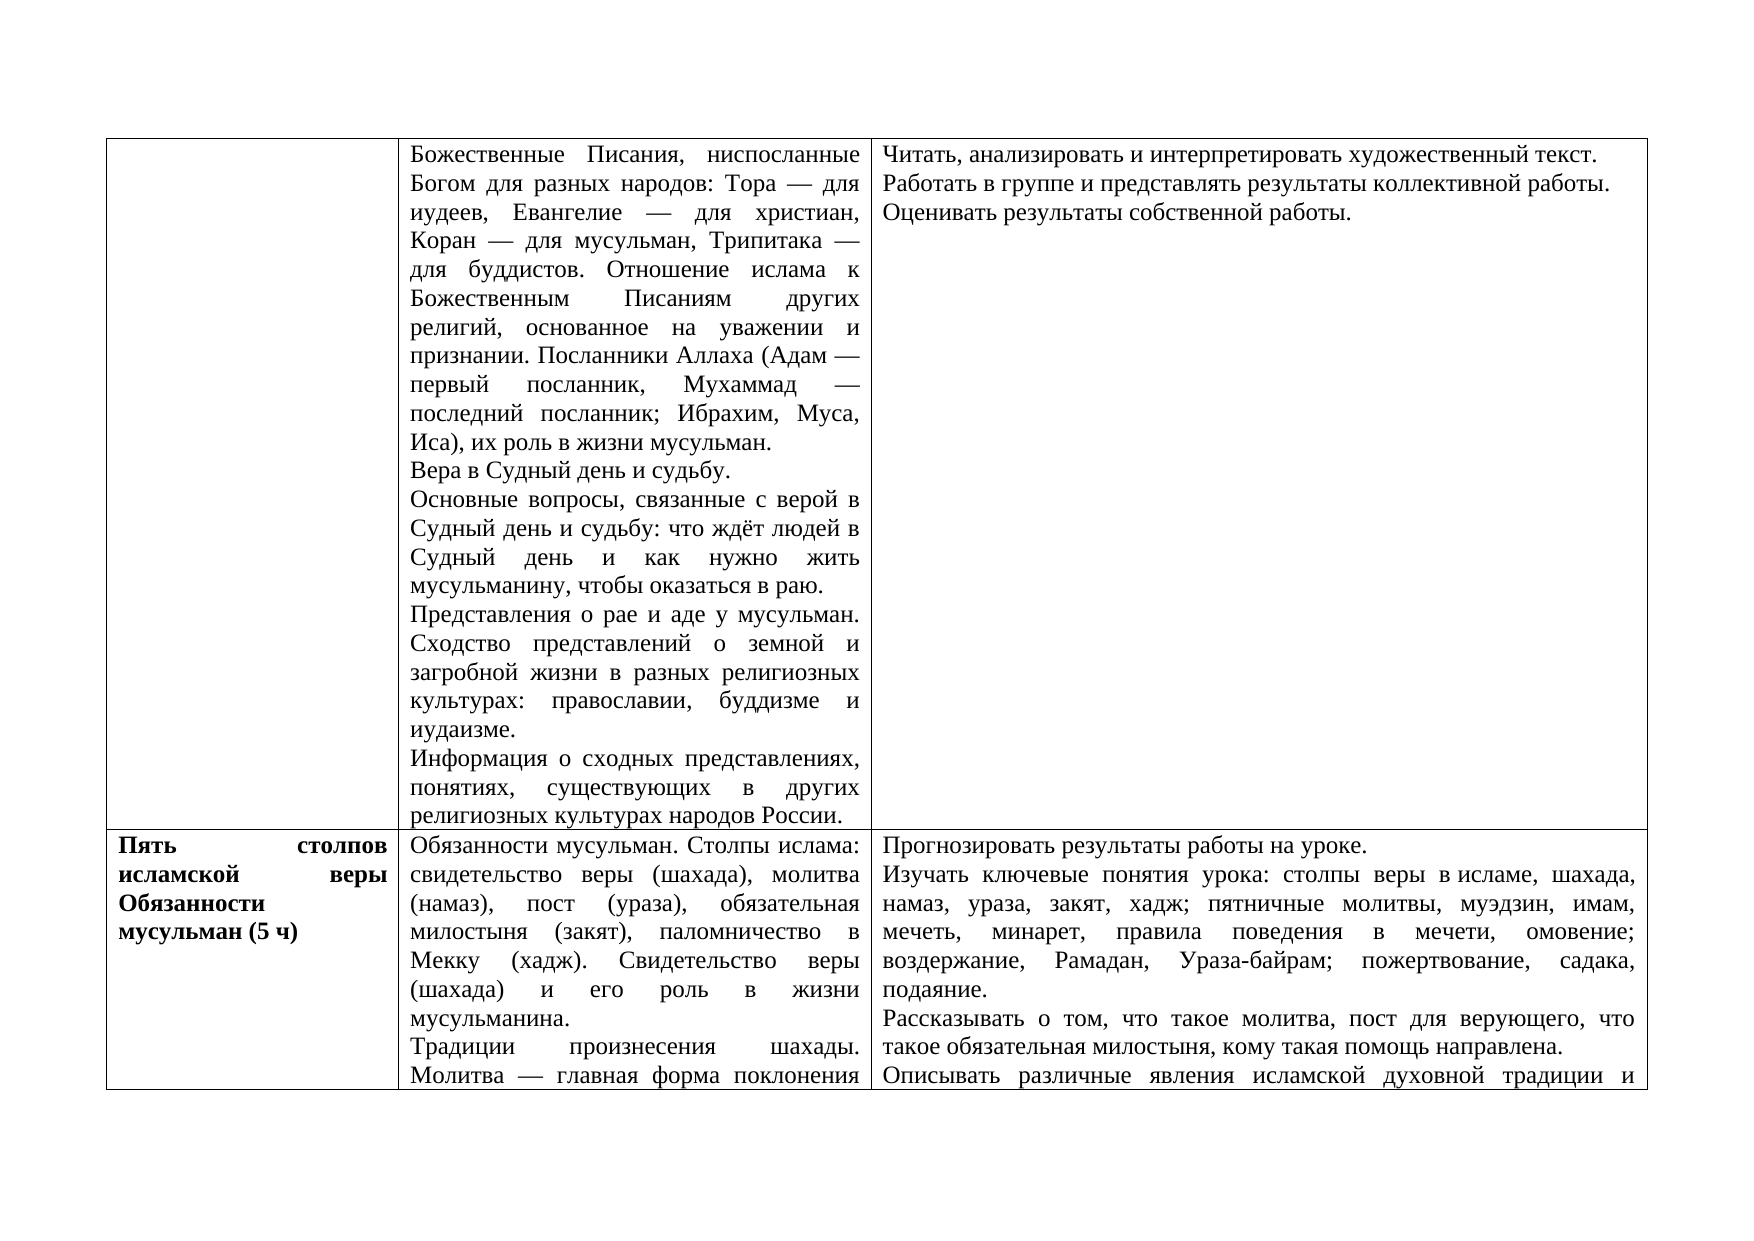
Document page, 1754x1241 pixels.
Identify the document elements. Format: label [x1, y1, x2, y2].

table_cell [872, 139, 1647, 829]
table_cell [107, 830, 398, 1089]
table_cell [872, 830, 1647, 1089]
table_cell [399, 139, 871, 829]
table_cell [107, 139, 398, 829]
table_cell [399, 830, 871, 1089]
